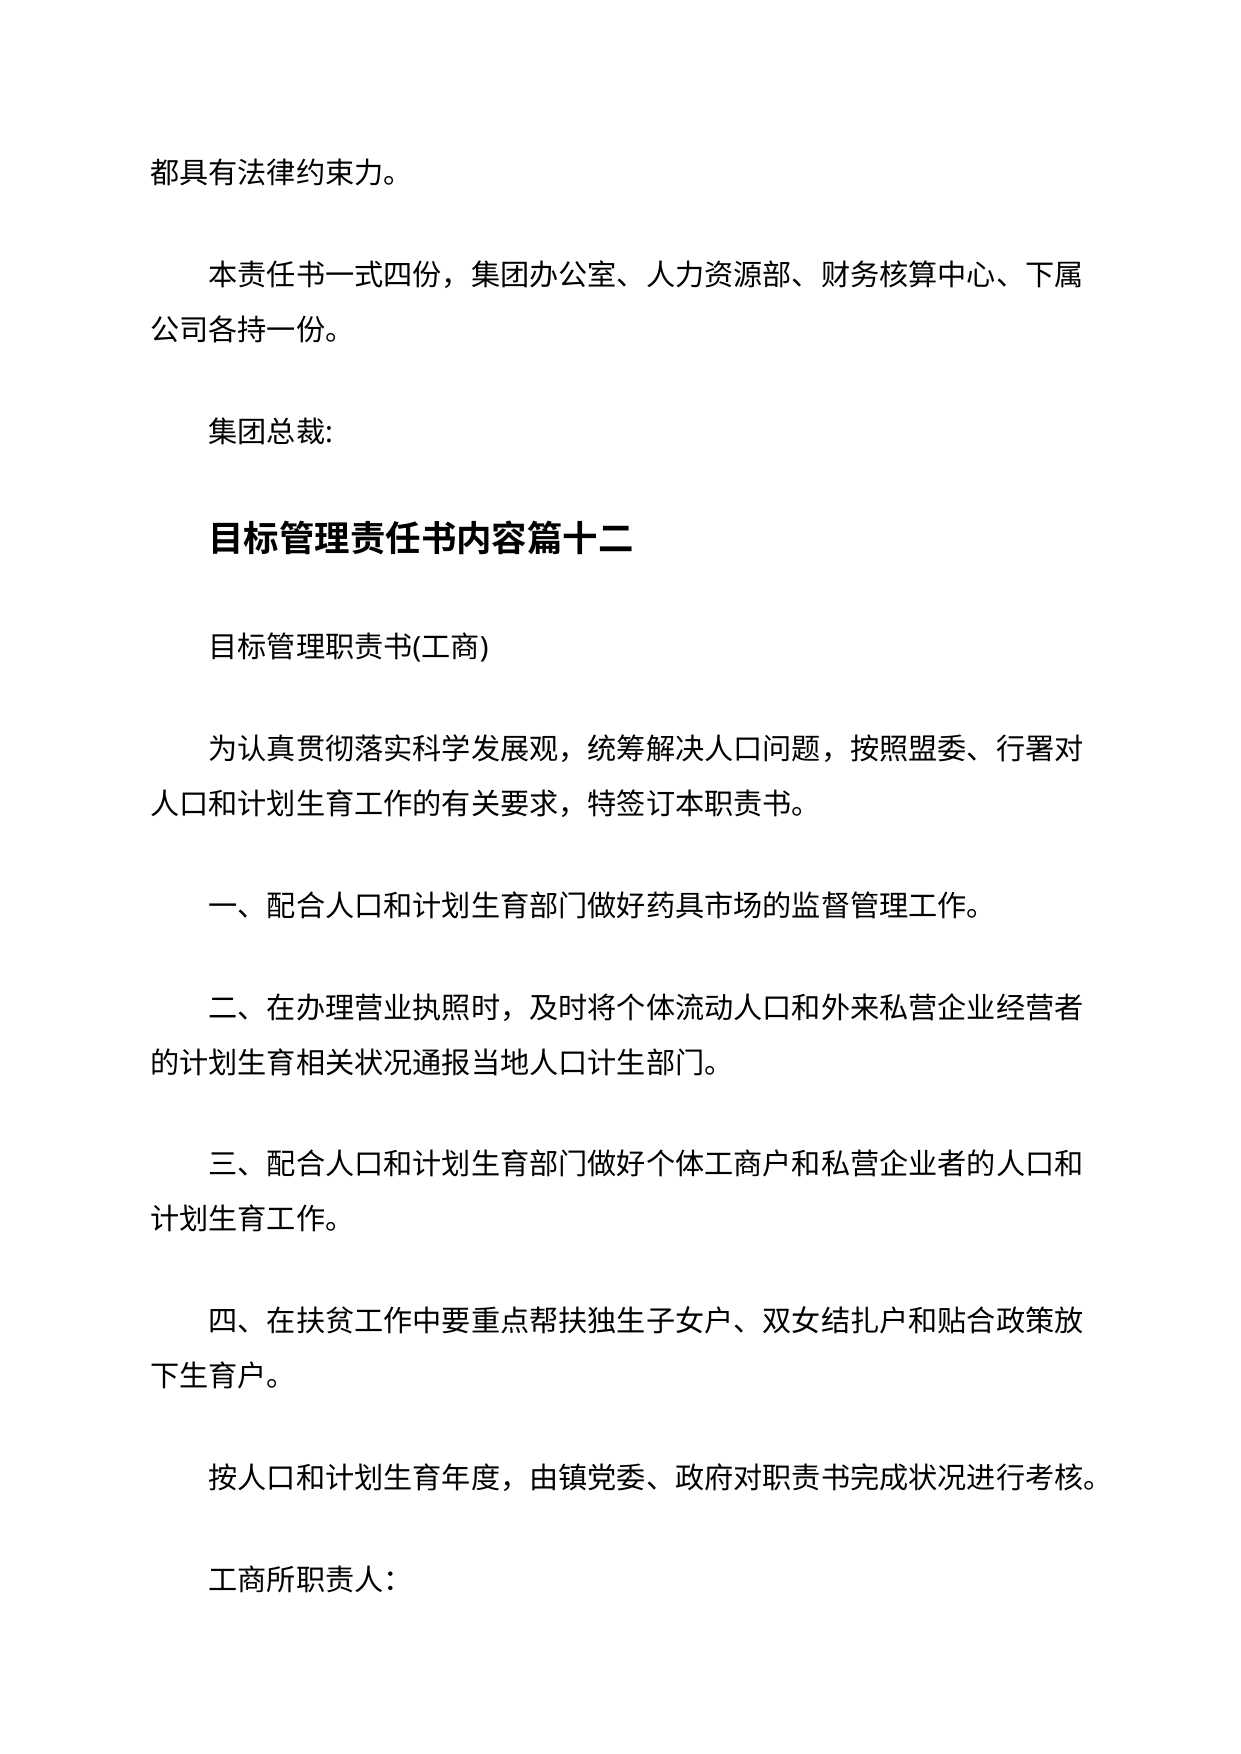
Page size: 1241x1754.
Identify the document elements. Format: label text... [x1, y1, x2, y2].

text 一、配合人口和计划生育部门做好药具市场的监督管理工作。 [150, 882, 1090, 925]
text 二、在办理营业执照时，及时将个体流动人口和外来私营企业经营者的计划生育相关状况通报当地人口计生部门。 [150, 984, 1090, 1081]
text 目标管理职责书(工商) [150, 624, 1090, 666]
text 四、在扶贫工作中要重点帮扶独生子女户、双女结扎户和贴合政策放下生育户。 [150, 1298, 1090, 1395]
text 按人口和计划生育年度，由镇党委、政府对职责书完成状况进行考核。 [150, 1454, 1090, 1497]
text 目标管理责任书内容篇十二 [150, 510, 1090, 562]
text 集团总裁: [150, 408, 1090, 451]
text 三、配合人口和计划生育部门做好个体工商户和私营企业者的人口和计划生育工作。 [150, 1141, 1090, 1238]
text 为认真贯彻落实科学发展观，统筹解决人口问题，按照盟委、行署对人口和计划生育工作的有关要求，特签订本职责书。 [150, 726, 1090, 823]
text 本责任书一式四份，集团办公室、人力资源部、财务核算中心、下属公司各持一份。 [150, 252, 1090, 349]
text 工商所职责人： [150, 1556, 1090, 1598]
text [150, 150, 1090, 192]
